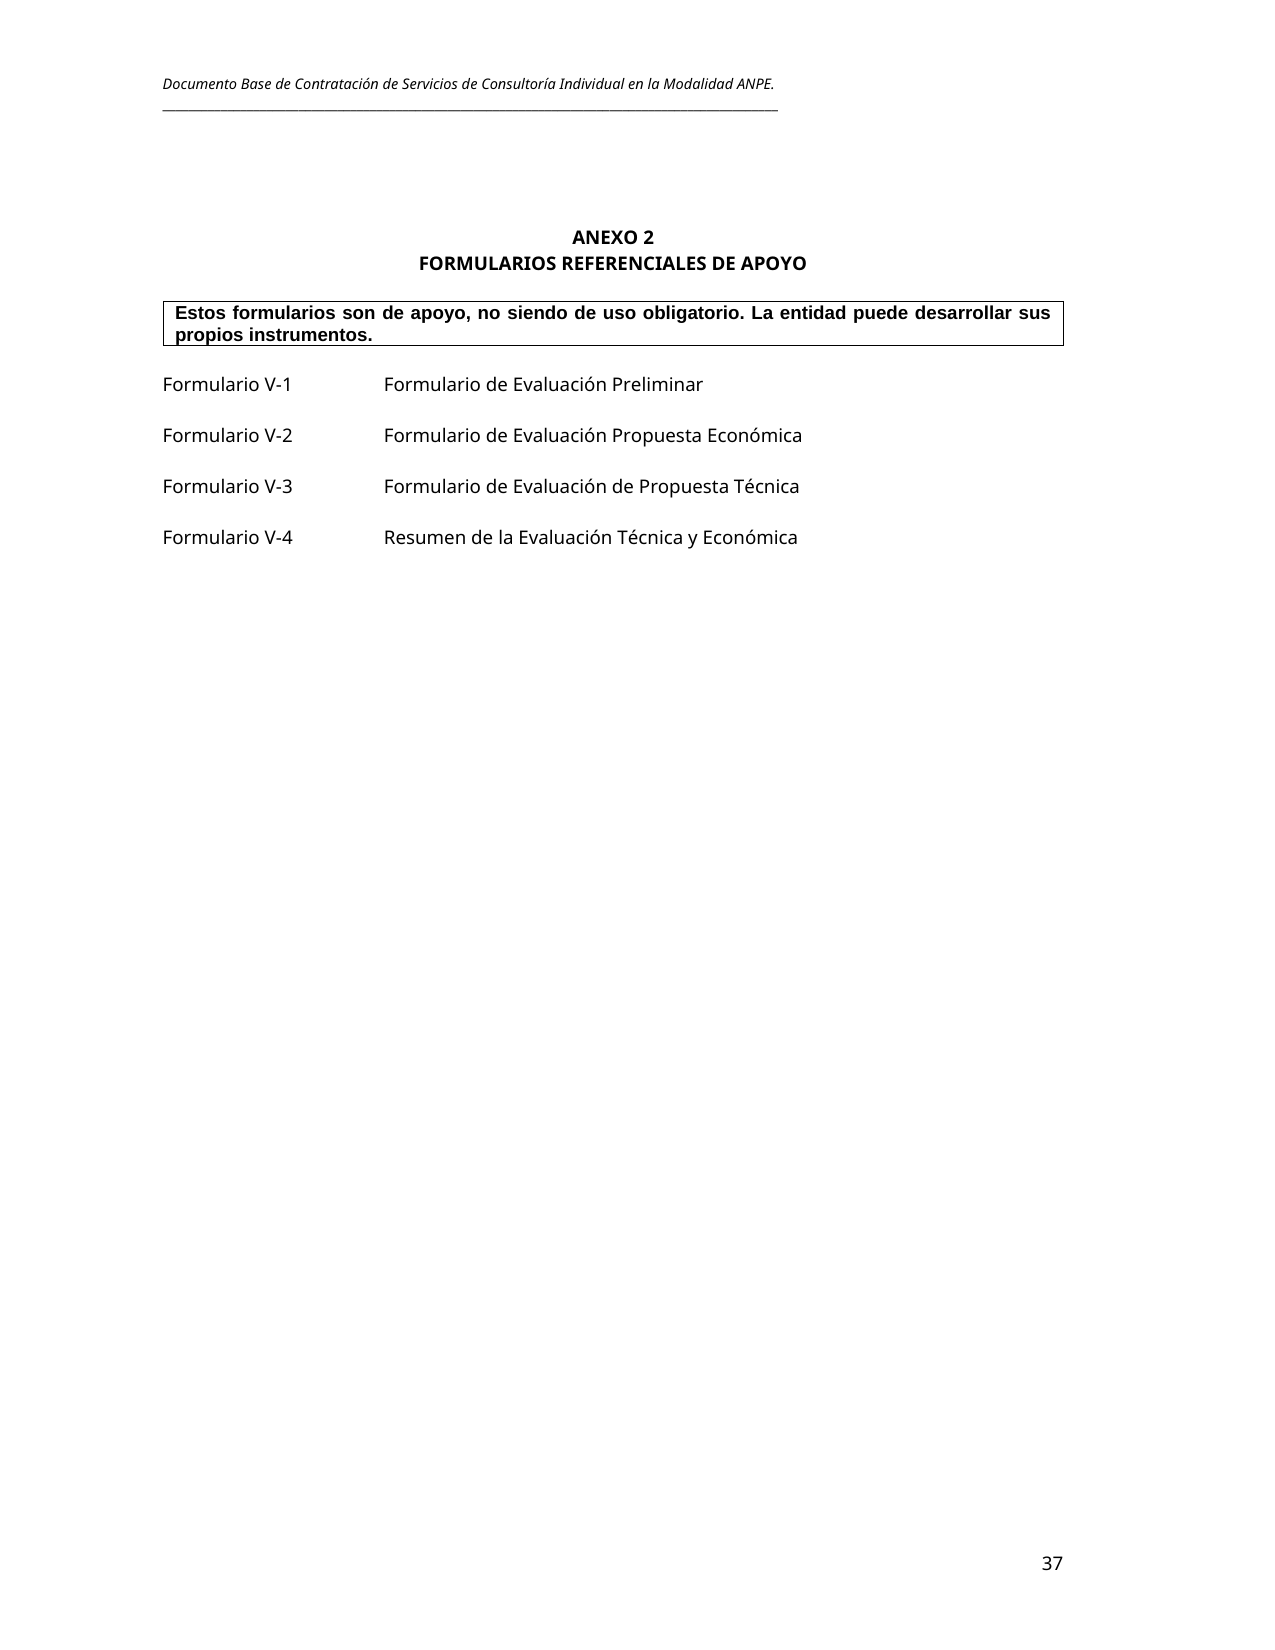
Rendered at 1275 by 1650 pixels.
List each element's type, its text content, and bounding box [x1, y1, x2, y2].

text Formulario V-2 Formulario de Evaluación Propuesta Económica [162, 423, 1063, 448]
text Formulario V-3 Formulario de Evaluación de Propuesta Técnica [162, 474, 1063, 499]
table_header Estos formularios son de apoyo, no siendo de uso obligatorio. La entidad puede desarrollar sus propios instrumentos. [164, 302, 1063, 345]
text ANEXO 2 [162, 224, 1063, 250]
text Formulario V-1 Formulario de Evaluación Preliminar [162, 372, 1063, 397]
text FORMULARIOS REFERENCIALES DE APOYO [162, 250, 1063, 275]
text Formulario V-4 Resumen de la Evaluación Técnica y Económica [162, 525, 1063, 550]
